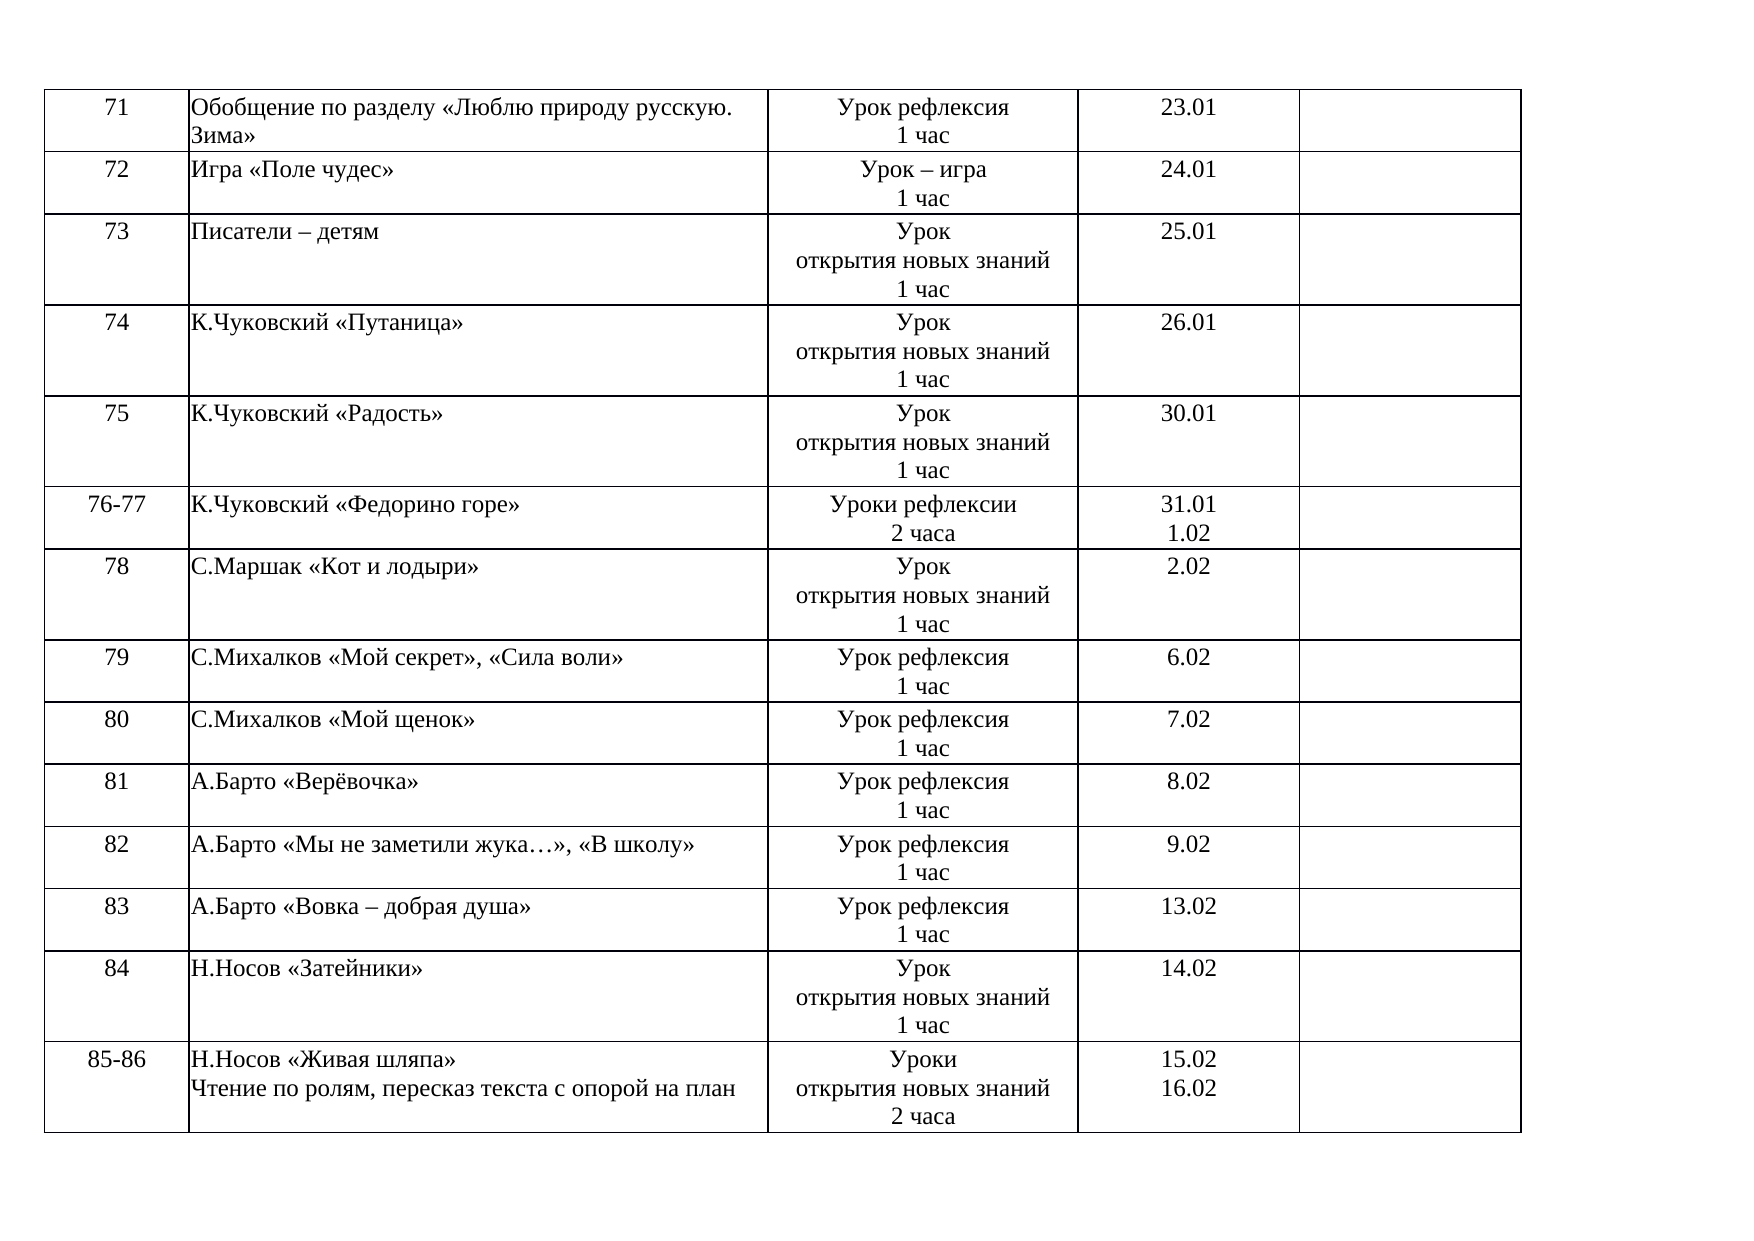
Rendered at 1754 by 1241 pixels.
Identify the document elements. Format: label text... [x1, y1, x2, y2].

table_cell 31.01 1.02 [1079, 487, 1299, 548]
table_cell 30.01 [1079, 397, 1299, 486]
table_cell А.Барто «Верёвочка» [190, 765, 767, 826]
table_cell 8.02 [1079, 765, 1299, 826]
table_cell А.Барто «Вовка – добрая душа» [190, 889, 767, 950]
table_cell 6.02 [1079, 641, 1299, 701]
table_cell 85-86 [45, 1042, 188, 1132]
table_cell 71 [45, 90, 188, 151]
table_cell [1300, 397, 1520, 486]
table_cell Уроки открытия новых знаний 2 часа [769, 1042, 1077, 1132]
table_cell Уроки рефлексии 2 часа [769, 487, 1077, 548]
table_cell 79 [45, 641, 188, 701]
table_cell Урок рефлексия 1 час [769, 889, 1077, 950]
table_cell 72 [45, 152, 188, 213]
table_cell [1300, 550, 1520, 639]
table_cell Урок открытия новых знаний 1 час [769, 306, 1077, 395]
table_cell 24.01 [1079, 152, 1299, 213]
table_cell 25.01 [1079, 215, 1299, 304]
table_cell К.Чуковский «Радость» [190, 397, 767, 486]
table_cell 9.02 [1079, 827, 1299, 888]
table_cell 13.02 [1079, 889, 1299, 950]
table_cell 73 [45, 215, 188, 304]
table_cell [1300, 827, 1520, 888]
table_cell 7.02 [1079, 703, 1299, 763]
table_cell [1300, 215, 1520, 304]
table_cell С.Маршак «Кот и лодыри» [190, 550, 767, 639]
table_cell [1300, 952, 1520, 1041]
table_cell Н.Носов «Живая шляпа» Чтение по ролям, пересказ текста с опорой на план [190, 1042, 767, 1132]
table_cell К.Чуковский «Путаница» [190, 306, 767, 395]
table_cell А.Барто «Мы не заметили жука…», «В школу» [190, 827, 767, 888]
table_cell 26.01 [1079, 306, 1299, 395]
table_cell 76-77 [45, 487, 188, 548]
table_cell [1300, 641, 1520, 701]
table_cell 2.02 [1079, 550, 1299, 639]
table_cell 75 [45, 397, 188, 486]
table_cell Урок рефлексия 1 час [769, 703, 1077, 763]
table_cell 83 [45, 889, 188, 950]
table_cell Урок открытия новых знаний 1 час [769, 550, 1077, 639]
table_cell Урок рефлексия 1 час [769, 641, 1077, 701]
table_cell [769, 90, 1077, 151]
table_cell [1300, 152, 1520, 213]
table_cell Урок рефлексия 1 час [769, 765, 1077, 826]
table_cell 84 [45, 952, 188, 1041]
table_cell Урок открытия новых знаний 1 час [769, 215, 1077, 304]
table_cell 81 [45, 765, 188, 826]
table_cell 15.02 16.02 [1079, 1042, 1299, 1132]
table_cell Урок рефлексия 1 час [769, 827, 1077, 888]
table_cell [1300, 306, 1520, 395]
table_cell 82 [45, 827, 188, 888]
table_cell Урок открытия новых знаний 1 час [769, 397, 1077, 486]
table_cell 80 [45, 703, 188, 763]
table_cell С.Михалков «Мой щенок» [190, 703, 767, 763]
table_cell 14.02 [1079, 952, 1299, 1041]
table_cell [1300, 765, 1520, 826]
table_cell Обобщение по разделу «Люблю природу русскую. Зима» [190, 90, 767, 151]
table_cell 78 [45, 550, 188, 639]
table_cell Урок открытия новых знаний 1 час [769, 952, 1077, 1041]
table_cell [1300, 703, 1520, 763]
table_cell 74 [45, 306, 188, 395]
table_cell [1300, 889, 1520, 950]
table_cell Урок – игра 1 час [769, 152, 1077, 213]
table_cell [1300, 90, 1520, 151]
table_cell [1300, 487, 1520, 548]
table_cell К.Чуковский «Федорино горе» [190, 487, 767, 548]
table_cell Игра «Поле чудес» [190, 152, 767, 213]
table_cell [1300, 1042, 1520, 1132]
table_cell Писатели – детям [190, 215, 767, 304]
table_cell 23.01 [1079, 90, 1299, 151]
table_cell С.Михалков «Мой секрет», «Сила воли» [190, 641, 767, 701]
table_cell Н.Носов «Затейники» [190, 952, 767, 1041]
